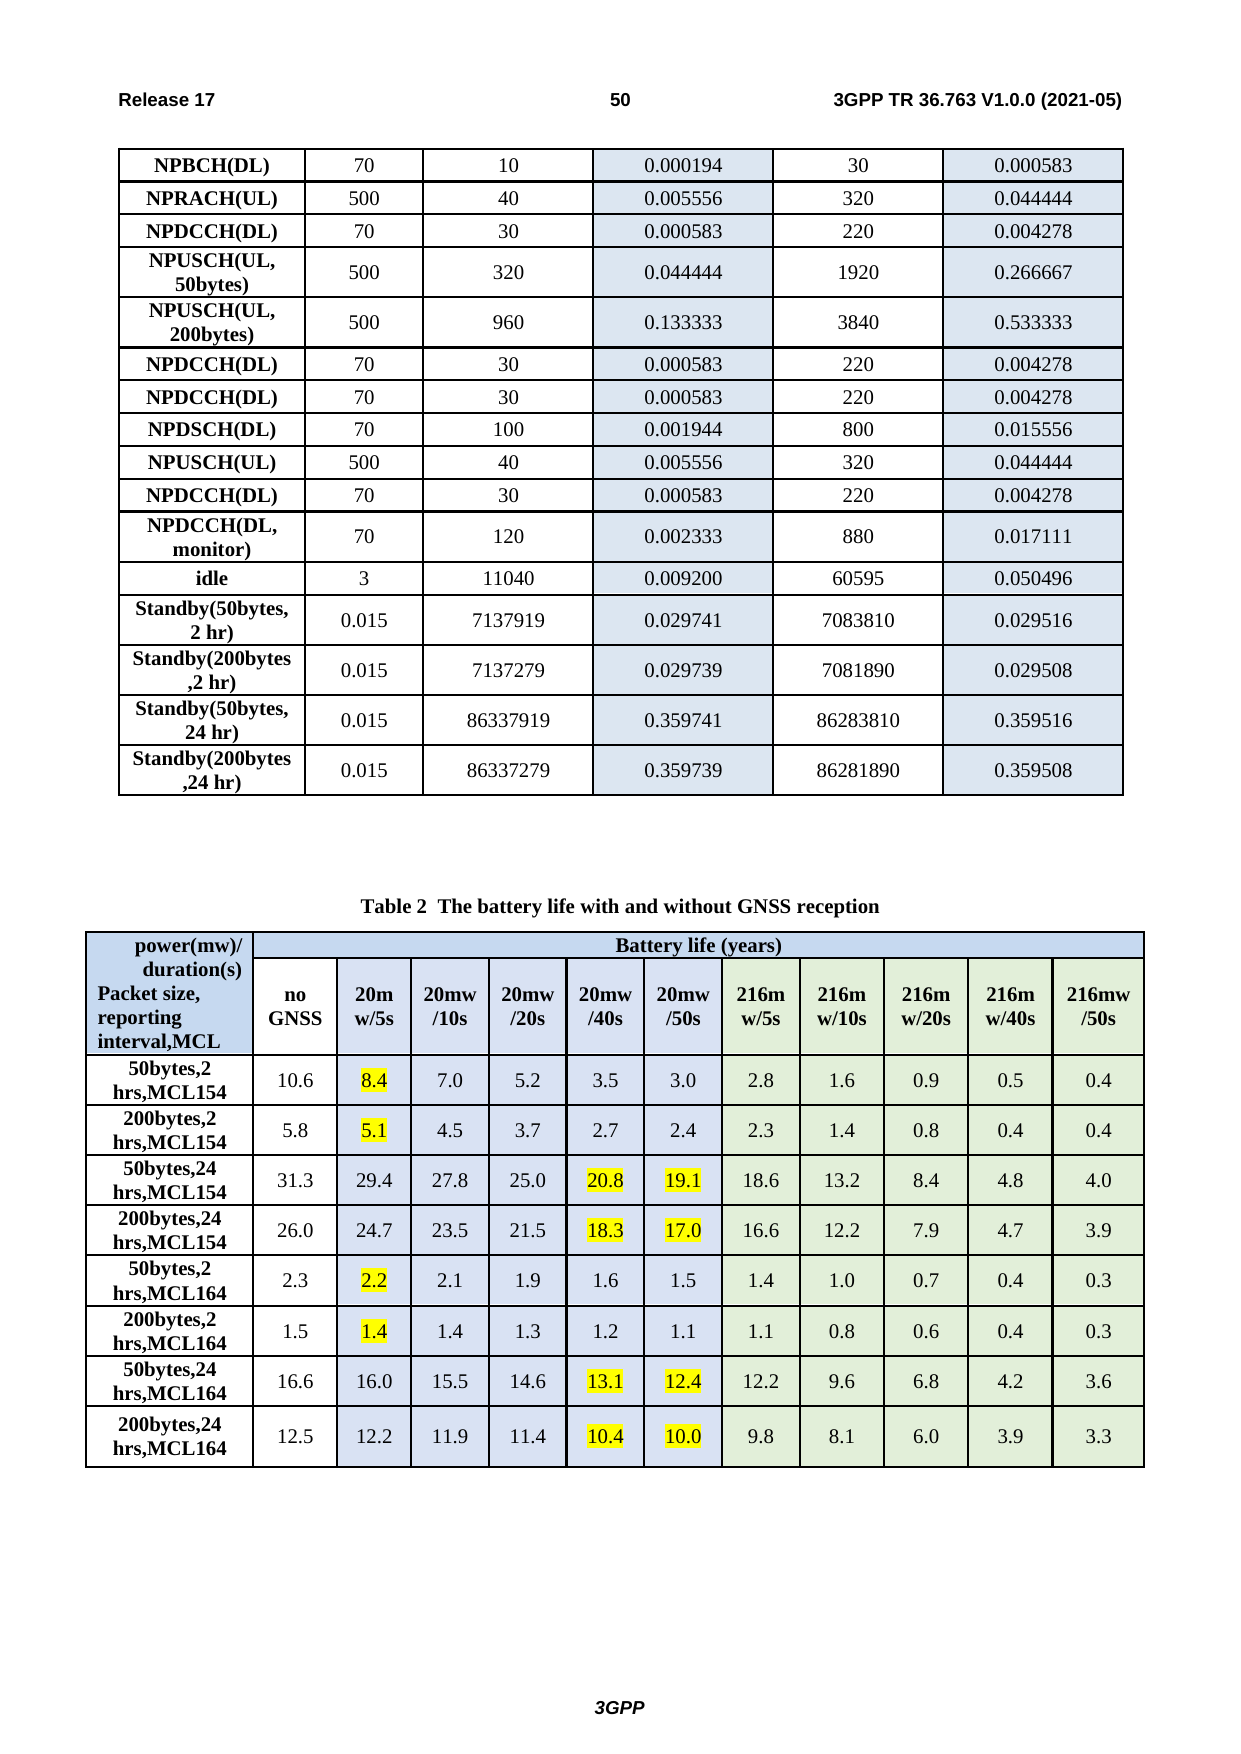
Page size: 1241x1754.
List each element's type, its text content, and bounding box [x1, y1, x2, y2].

table_cell 7137919 [424, 596, 592, 644]
table_cell 0.000583 [594, 215, 772, 246]
table_cell 29.4 [338, 1156, 410, 1204]
table_cell 2.3 [723, 1106, 799, 1154]
table_cell 20mw/5s [338, 959, 410, 1053]
table_cell 4.7 [969, 1206, 1051, 1254]
table_cell 0.4 [1054, 1056, 1143, 1104]
table_cell 216mw/40s [969, 959, 1051, 1053]
table_cell 216mw/50s [1054, 959, 1143, 1053]
table_cell 2.3 [254, 1256, 336, 1304]
table_cell 1920 [774, 248, 942, 296]
table_cell 0.5 [969, 1056, 1051, 1104]
table_cell 11.4 [490, 1407, 565, 1466]
table_cell 50bytes,2 hrs,MCL154 [87, 1056, 252, 1104]
table_cell 10.6 [254, 1056, 336, 1104]
table_cell 20mw/10s [412, 959, 488, 1053]
table_cell 0.000194 [594, 150, 772, 180]
table_cell 220 [774, 349, 942, 379]
table_cell 7137279 [424, 646, 592, 694]
table_cell 12.2 [338, 1407, 410, 1466]
table_cell 0.015556 [944, 414, 1122, 445]
table_cell 4.5 [412, 1106, 488, 1154]
table_cell 31.3 [254, 1156, 336, 1204]
table_cell NPDCCH(DL, monitor) [120, 513, 304, 561]
table_cell 2.2 [338, 1256, 410, 1304]
table_cell 19.1 [645, 1156, 721, 1204]
table_cell 70 [306, 513, 422, 561]
table_cell 1.4 [338, 1307, 410, 1355]
table_cell 220 [774, 480, 942, 510]
table_cell 70 [306, 349, 422, 379]
table_cell 26.0 [254, 1206, 336, 1254]
table_cell NPDCCH(DL) [120, 215, 304, 246]
table_cell 3840 [774, 298, 942, 346]
table_cell 0.8 [801, 1307, 883, 1355]
table_cell 216mw/20s [885, 959, 967, 1053]
table_cell no GNSS [254, 959, 336, 1053]
table_cell 0.4 [1054, 1106, 1143, 1154]
table_cell NPRACH(UL) [120, 183, 304, 213]
table_cell 16.6 [254, 1357, 336, 1405]
table_cell 70 [306, 215, 422, 246]
table_cell 0.000583 [944, 150, 1122, 180]
table_cell 12.2 [723, 1357, 799, 1405]
table_cell 0.004278 [944, 215, 1122, 246]
table_cell 12.2 [801, 1206, 883, 1254]
table_cell 200bytes,2 hrs,MCL164 [87, 1307, 252, 1355]
table_cell 18.6 [723, 1156, 799, 1204]
table_cell 3.5 [568, 1056, 643, 1104]
table_cell 60595 [774, 563, 942, 593]
table_cell 0.6 [885, 1307, 967, 1355]
table_cell 0.044444 [944, 447, 1122, 478]
table_cell 0.533333 [944, 298, 1122, 346]
table_cell 1.6 [801, 1056, 883, 1104]
table_cell 3.7 [490, 1106, 565, 1154]
table_cell Standby(50bytes,2 hr) [120, 596, 304, 644]
table_cell 4.0 [1054, 1156, 1143, 1204]
table_cell 0.050496 [944, 563, 1122, 593]
table_cell 0.9 [885, 1056, 967, 1104]
table_cell 0.002333 [594, 513, 772, 561]
table_cell 24.7 [338, 1206, 410, 1254]
table_cell 0.3 [1054, 1307, 1143, 1355]
table_cell 216mw/5s [723, 959, 799, 1053]
table_cell 3.3 [1054, 1407, 1143, 1466]
table_cell 5.2 [490, 1056, 565, 1104]
table_cell 1.1 [723, 1307, 799, 1355]
table_header Battery life (years) [254, 933, 1143, 957]
table_cell 0.029741 [594, 596, 772, 644]
table_cell 0.029739 [594, 646, 772, 694]
table_cell 2.4 [645, 1106, 721, 1154]
table_cell 40 [424, 447, 592, 478]
table_cell 7.9 [885, 1206, 967, 1254]
table_cell 11.9 [412, 1407, 488, 1466]
table_cell 40 [424, 183, 592, 213]
table_cell 4.2 [969, 1357, 1051, 1405]
table_cell 20mw/50s [645, 959, 721, 1053]
table_cell 3.9 [969, 1407, 1051, 1466]
table_cell 2.7 [568, 1106, 643, 1154]
table_cell 220 [774, 381, 942, 412]
table_cell 25.0 [490, 1156, 565, 1204]
table_cell 9.8 [723, 1407, 799, 1466]
table_cell 9.6 [801, 1357, 883, 1405]
table_cell 6.8 [885, 1357, 967, 1405]
table_cell 0.015 [306, 596, 422, 644]
table_cell 70 [306, 150, 422, 180]
table_cell 0.000583 [594, 381, 772, 412]
table_cell 12.5 [254, 1407, 336, 1466]
table_cell 70 [306, 381, 422, 412]
table_cell 0.8 [885, 1106, 967, 1154]
table_cell 0.015 [306, 646, 422, 694]
table_cell 1.4 [723, 1256, 799, 1304]
table_cell 1.6 [568, 1256, 643, 1304]
table_cell 2.8 [723, 1056, 799, 1104]
table_cell 10.0 [645, 1407, 721, 1466]
table_cell 500 [306, 298, 422, 346]
table_cell 86337919 [424, 696, 592, 744]
table_cell Standby(200bytes,24 hr) [120, 746, 304, 794]
table_cell 320 [774, 447, 942, 478]
table_cell 880 [774, 513, 942, 561]
table_cell 12.4 [645, 1357, 721, 1405]
table_cell 0.3 [1054, 1256, 1143, 1304]
table_cell 70 [306, 414, 422, 445]
table_cell 0.4 [969, 1256, 1051, 1304]
table_cell NPDSCH(DL) [120, 414, 304, 445]
table_cell 1.5 [254, 1307, 336, 1355]
table_cell 0.005556 [594, 183, 772, 213]
table_cell 3.9 [1054, 1206, 1143, 1254]
table_cell 70 [306, 480, 422, 510]
table_cell 200bytes,24 hrs,MCL154 [87, 1206, 252, 1254]
table_cell 500 [306, 248, 422, 296]
table_cell 0.359508 [944, 746, 1122, 794]
table_cell 1.4 [801, 1106, 883, 1154]
table_cell 18.3 [568, 1206, 643, 1254]
table_cell 50bytes,24 hrs,MCL164 [87, 1357, 252, 1405]
table_cell 30 [424, 349, 592, 379]
table_cell 20mw/40s [568, 959, 643, 1053]
table_cell 3 [306, 563, 422, 593]
table_cell 0.4 [969, 1307, 1051, 1355]
table_cell 120 [424, 513, 592, 561]
table_cell 17.0 [645, 1206, 721, 1254]
table_cell 0.004278 [944, 349, 1122, 379]
table_cell 1.4 [412, 1307, 488, 1355]
table_cell 5.1 [338, 1106, 410, 1154]
table_cell 500 [306, 447, 422, 478]
table_cell 10.4 [568, 1407, 643, 1466]
table_cell Standby(200bytes,2 hr) [120, 646, 304, 694]
table_cell 15.5 [412, 1357, 488, 1405]
table_cell 0.044444 [944, 183, 1122, 213]
table_cell 0.029508 [944, 646, 1122, 694]
table_cell 0.7 [885, 1256, 967, 1304]
table_cell 10 [424, 150, 592, 180]
table_cell 960 [424, 298, 592, 346]
table_cell 13.2 [801, 1156, 883, 1204]
table_cell 20mw/20s [490, 959, 565, 1053]
table_cell 8.1 [801, 1407, 883, 1466]
table_cell 200bytes,24 hrs,MCL164 [87, 1407, 252, 1466]
table_cell 220 [774, 215, 942, 246]
table_cell 200bytes,2 hrs,MCL154 [87, 1106, 252, 1154]
table_cell 50bytes,24 hrs,MCL154 [87, 1156, 252, 1204]
table_cell 6.0 [885, 1407, 967, 1466]
table_cell 0.359516 [944, 696, 1122, 744]
table_cell 30 [424, 480, 592, 510]
table_cell NPDCCH(DL) [120, 381, 304, 412]
table_cell 27.8 [412, 1156, 488, 1204]
table_cell 30 [424, 215, 592, 246]
table_cell 8.4 [338, 1056, 410, 1104]
table_cell 320 [424, 248, 592, 296]
table_cell 21.5 [490, 1206, 565, 1254]
table_cell NPUSCH(UL, 200bytes) [120, 298, 304, 346]
table_cell 500 [306, 183, 422, 213]
table_cell 0.359741 [594, 696, 772, 744]
table_cell 1.1 [645, 1307, 721, 1355]
table_cell 11040 [424, 563, 592, 593]
table_cell 1.3 [490, 1307, 565, 1355]
table_cell 4.8 [969, 1156, 1051, 1204]
table_cell 0.015 [306, 746, 422, 794]
table_cell 1.2 [568, 1307, 643, 1355]
table_cell 0.004278 [944, 381, 1122, 412]
table_cell 3.0 [645, 1056, 721, 1104]
table_cell NPUSCH(UL, 50bytes) [120, 248, 304, 296]
table_cell NPBCH(DL) [120, 150, 304, 180]
table_cell 1.9 [490, 1256, 565, 1304]
table_cell idle [120, 563, 304, 593]
table_cell 7081890 [774, 646, 942, 694]
table_cell NPUSCH(UL) [120, 447, 304, 478]
table_cell 86283810 [774, 696, 942, 744]
table_cell 8.4 [885, 1156, 967, 1204]
table_cell 1.5 [645, 1256, 721, 1304]
table_cell 0.000583 [594, 480, 772, 510]
table_cell 0.015 [306, 696, 422, 744]
table_cell 2.1 [412, 1256, 488, 1304]
table_cell 13.1 [568, 1357, 643, 1405]
table_cell 7083810 [774, 596, 942, 644]
table_cell 0.4 [969, 1106, 1051, 1154]
table_cell 0.001944 [594, 414, 772, 445]
table_cell 320 [774, 183, 942, 213]
table_cell 0.044444 [594, 248, 772, 296]
table_cell 0.005556 [594, 447, 772, 478]
table_cell 50bytes,2 hrs,MCL164 [87, 1256, 252, 1304]
table_cell NPDCCH(DL) [120, 349, 304, 379]
table_cell 16.6 [723, 1206, 799, 1254]
table_cell 800 [774, 414, 942, 445]
table_cell NPDCCH(DL) [120, 480, 304, 510]
table_cell 7.0 [412, 1056, 488, 1104]
table_cell 216mw/10s [801, 959, 883, 1053]
table_cell 23.5 [412, 1206, 488, 1254]
table_cell 30 [774, 150, 942, 180]
table_cell 0.009200 [594, 563, 772, 593]
table_header power(mw)/duration(s) Packet size, reporting interval,MCL [87, 933, 252, 1053]
table_cell 0.029516 [944, 596, 1122, 644]
table_cell Standby(50bytes,24 hr) [120, 696, 304, 744]
table_cell 0.133333 [594, 298, 772, 346]
table_cell 1.0 [801, 1256, 883, 1304]
table_cell 16.0 [338, 1357, 410, 1405]
table_cell 30 [424, 381, 592, 412]
table_cell 20.8 [568, 1156, 643, 1204]
table_cell 86281890 [774, 746, 942, 794]
table_cell 86337279 [424, 746, 592, 794]
table_cell 14.6 [490, 1357, 565, 1405]
table_cell 3.6 [1054, 1357, 1143, 1405]
table_cell 0.017111 [944, 513, 1122, 561]
table_cell 0.004278 [944, 480, 1122, 510]
table_cell 100 [424, 414, 592, 445]
table_cell 0.266667 [944, 248, 1122, 296]
table_cell 5.8 [254, 1106, 336, 1154]
table_cell 0.000583 [594, 349, 772, 379]
table_cell 0.359739 [594, 746, 772, 794]
